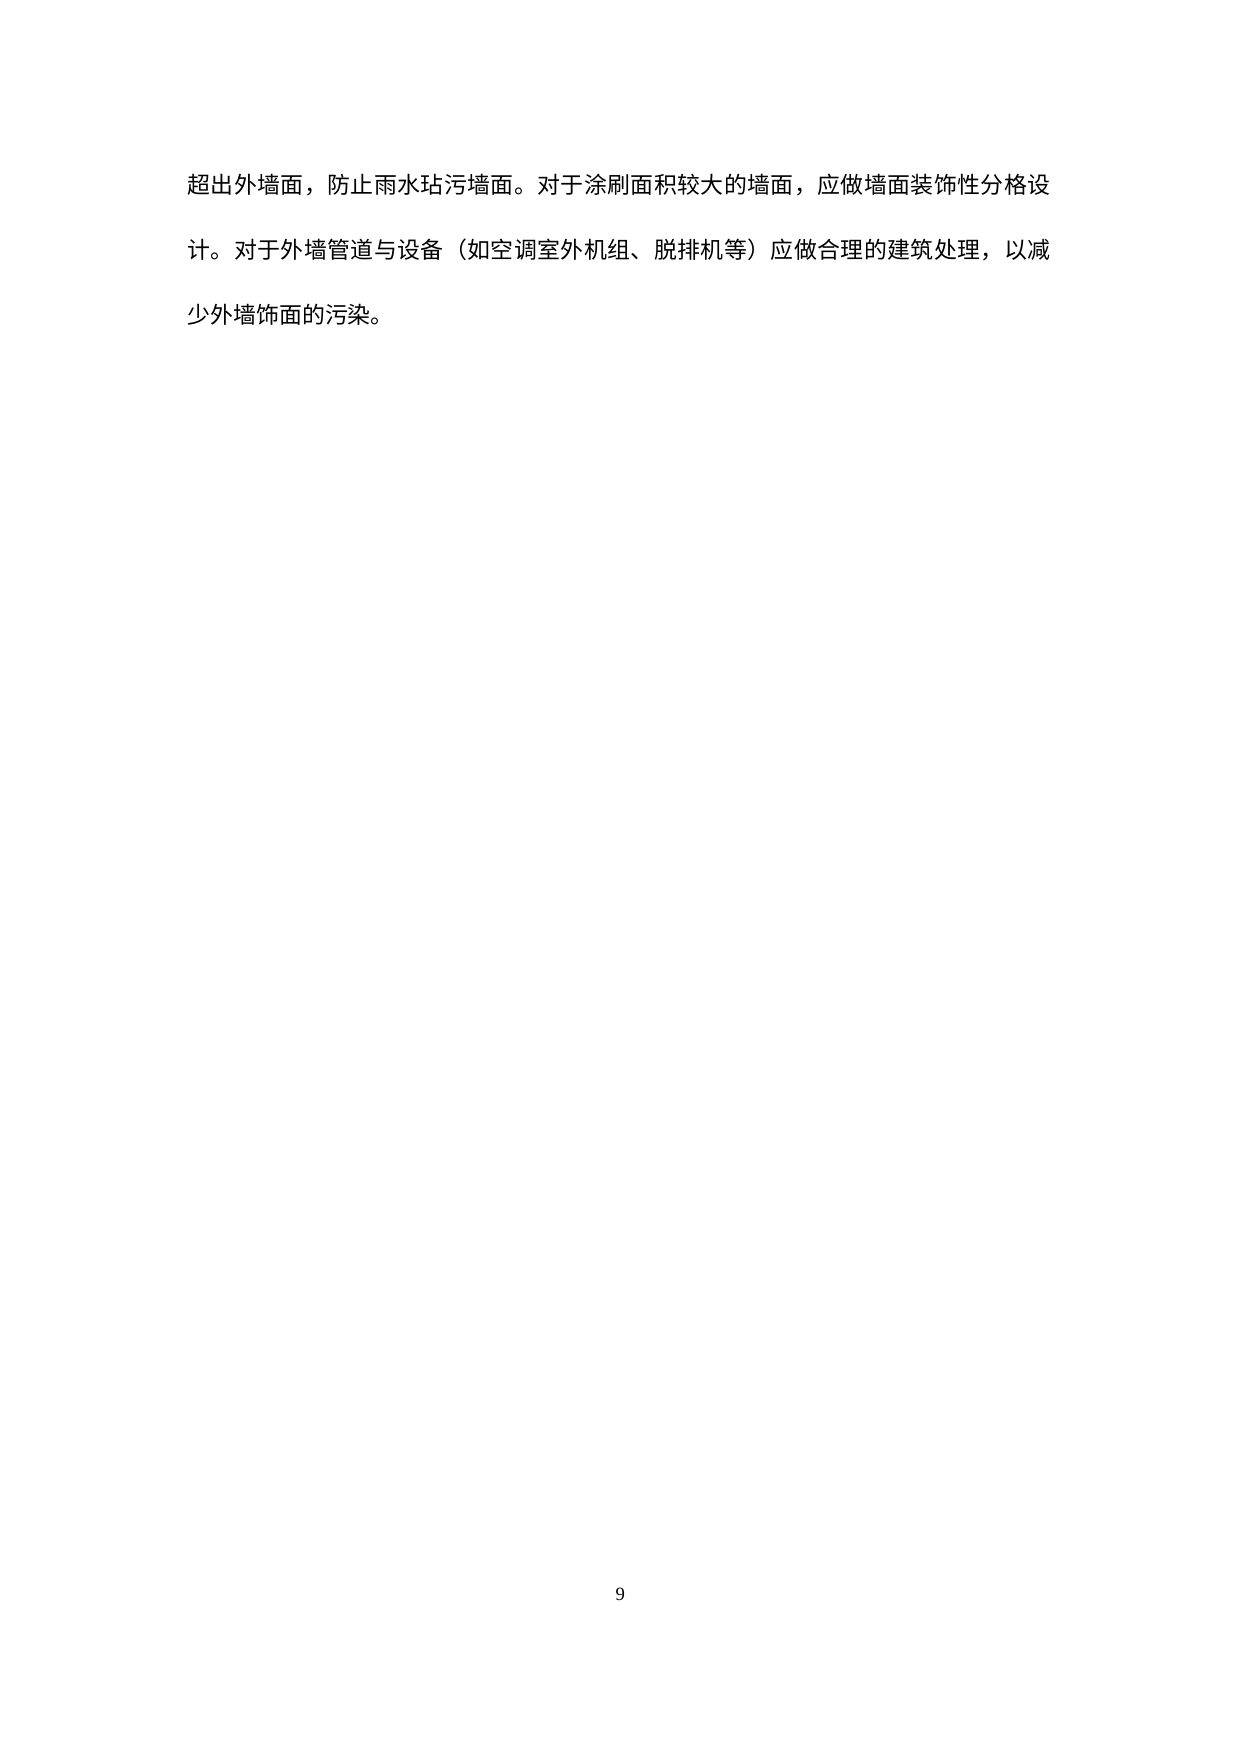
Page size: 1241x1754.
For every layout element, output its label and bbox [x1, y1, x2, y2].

text [187, 151, 1053, 346]
